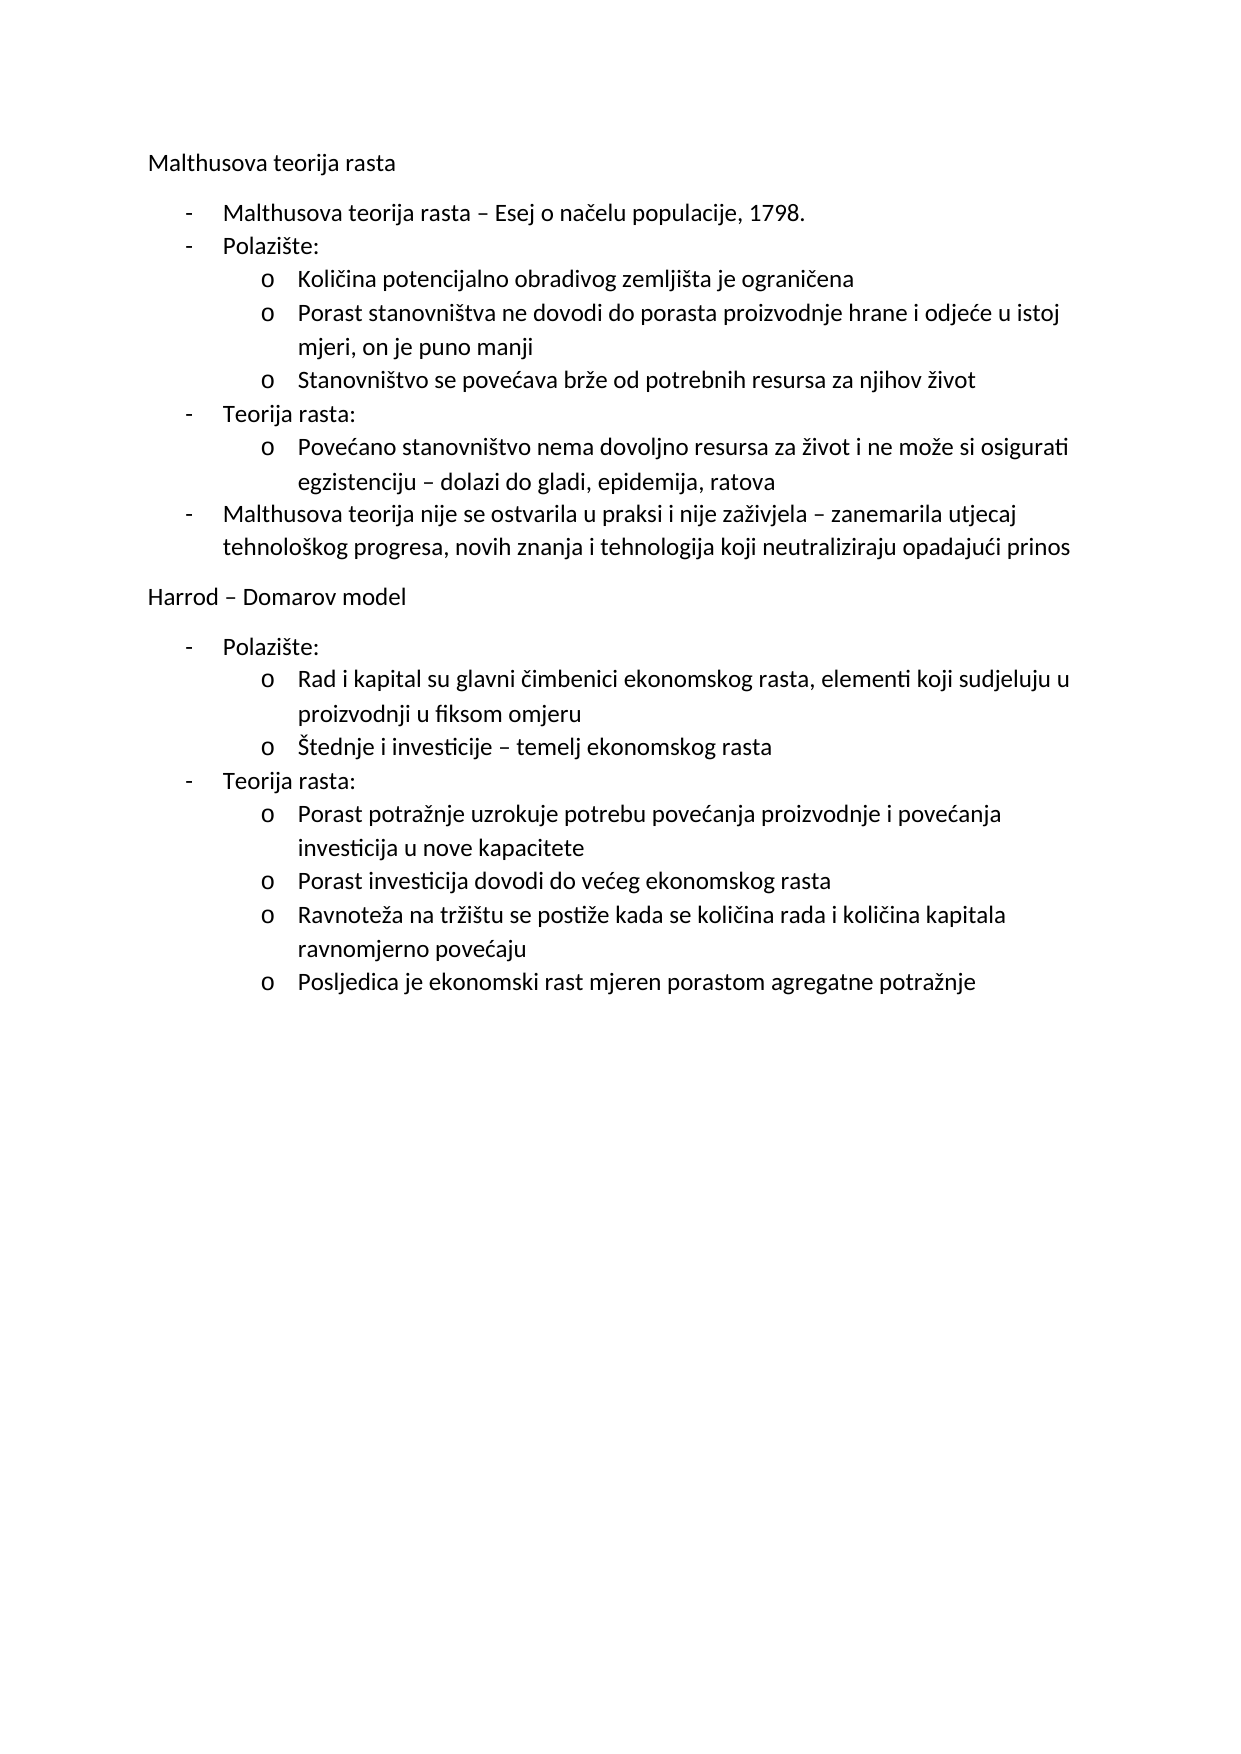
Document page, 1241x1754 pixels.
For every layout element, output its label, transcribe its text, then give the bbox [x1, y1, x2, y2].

list Teorija rasta: [185, 399, 1093, 429]
list Porast potražnje uzrokuje potrebu povećanja proizvodnje i povećanja investicija u nove kapacitete [260, 798, 1093, 863]
list Polazište: [185, 230, 1093, 261]
list Ravnoteža na tržištu se postiže kada se količina rada i količina kapitala ravnomjerno povećaju [260, 899, 1093, 964]
list Porast investicija dovodi do većeg ekonomskog rasta [260, 865, 1093, 897]
text Malthusova teorija rasta [148, 148, 1093, 178]
list Posljedica je ekonomski rast mjeren porastom agregatne potražnje [260, 966, 1093, 998]
list Štednje i investicije – temelj ekonomskog rasta [260, 731, 1093, 762]
list Malthusova teorija nije se ostvarila u praksi i nije zaživjela – zanemarila utjecaj tehnološkog progresa, novih znanja i tehnologija koji neutraliziraju opadajući prinos [185, 499, 1093, 562]
text Harrod – Domarov model [148, 581, 1093, 612]
list Malthusova teorija rasta – Esej o načelu populacije, 1798. [185, 197, 1093, 228]
list Stanovništvo se povećava brže od potrebnih resursa za njihov život [260, 364, 1093, 396]
list Porast stanovništva ne dovodi do porasta proizvodnje hrane i odjeće u istoj mjeri, on je puno manji [260, 297, 1093, 362]
list Teorija rasta: [185, 765, 1093, 796]
list Polazište: [185, 631, 1093, 661]
list Rad i kapital su glavni čimbenici ekonomskog rasta, elementi koji sudjeluju u proizvodnji u fiksom omjeru [260, 664, 1093, 728]
list Povećano stanovništvo nema dovoljno resursa za život i ne može si osigurati egzistenciju – dolazi do gladi, epidemija, ratova [260, 432, 1093, 496]
list Količina potencijalno obradivog zemljišta je ograničena [260, 263, 1093, 295]
